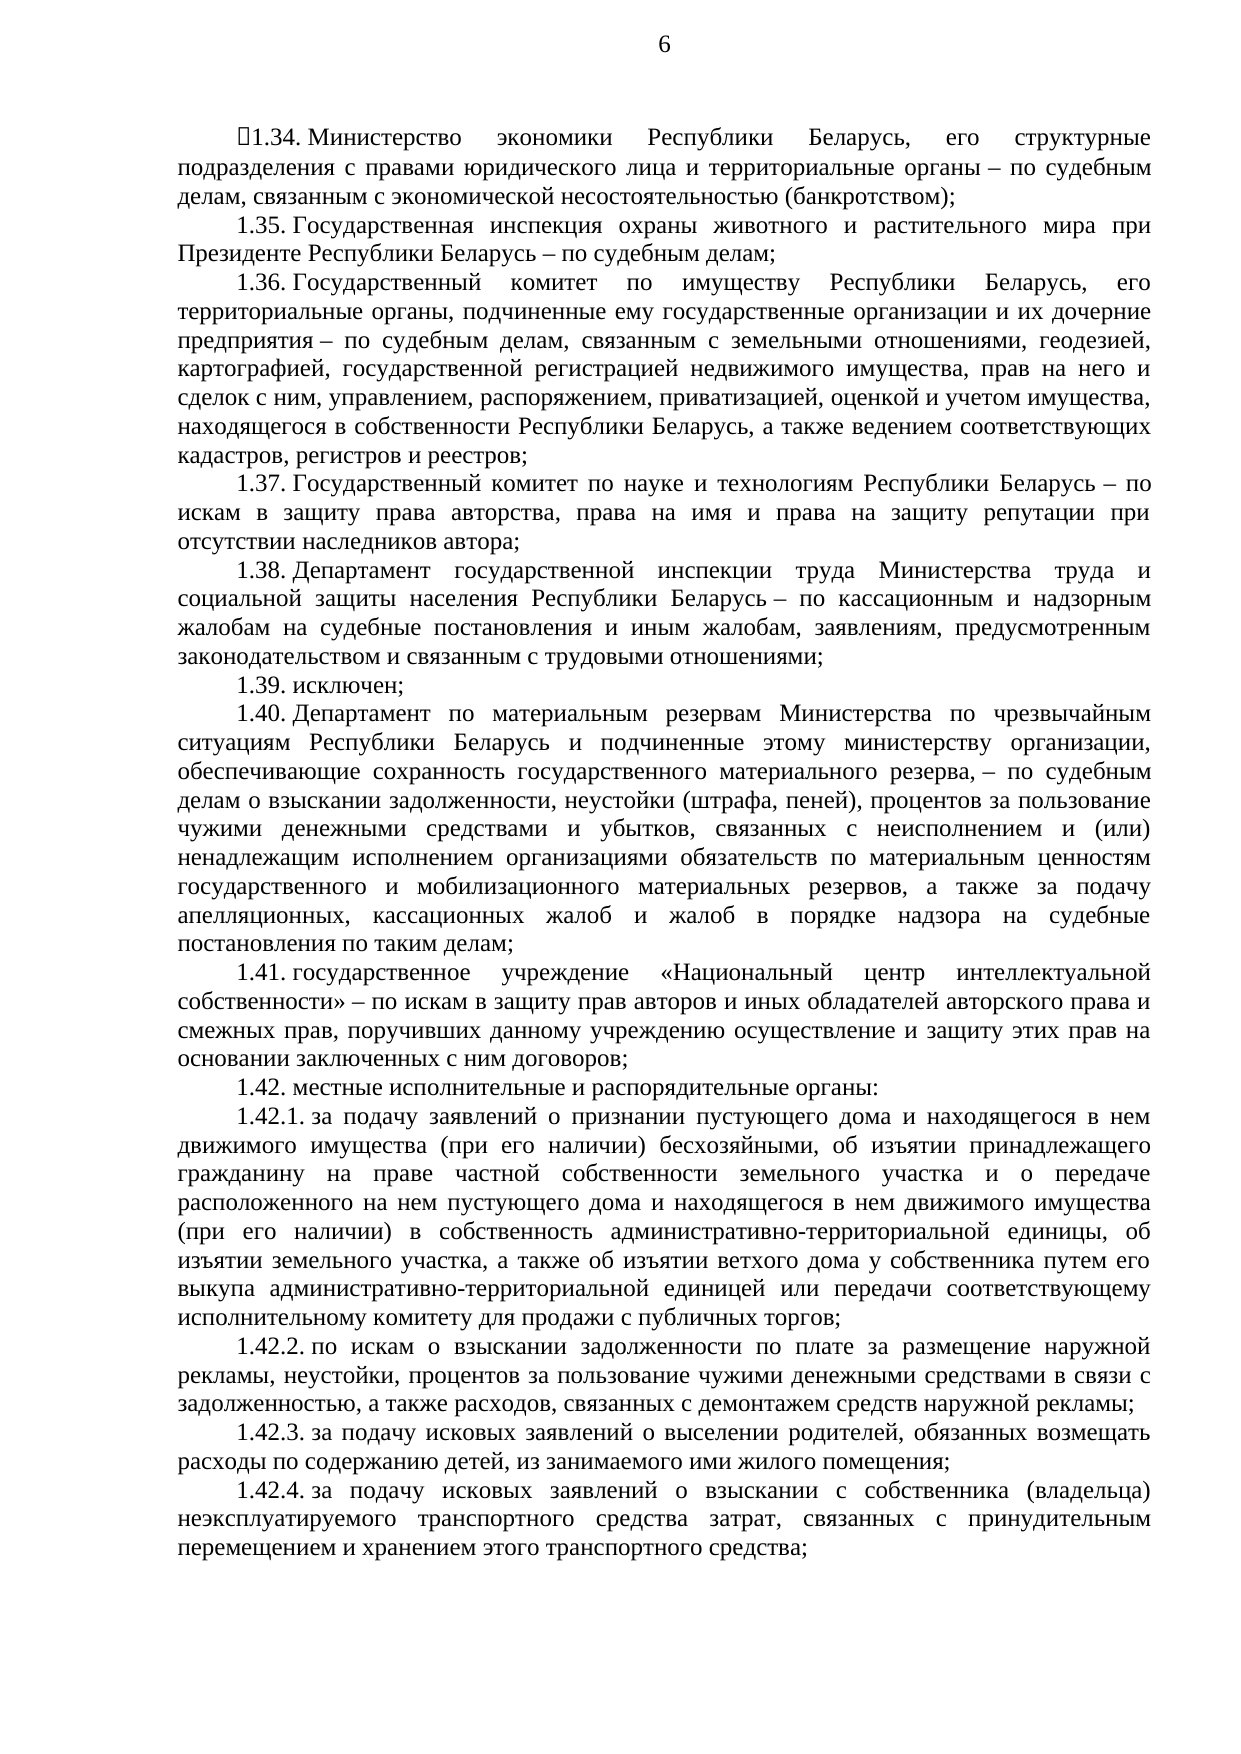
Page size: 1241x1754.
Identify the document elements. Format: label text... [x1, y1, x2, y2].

text 1.42.4. за подачу исковых заявлений о взыскании с собственника (владельца) неэксплуатируемого транспортного средства затрат, связанных с принудительным перемещением и хранением этого транспортного средства; [177, 1475, 1152, 1561]
text 1.42.3. за подачу исковых заявлений о выселении родителей, обязанных возмещать расходы по содержанию детей, из занимаемого ими жилого помещения; [177, 1417, 1152, 1475]
text 1.39. исключен; [177, 670, 1152, 698]
text 1.34. Министерство экономики Республики Беларусь, его структурные подразделения с правами юридического лица и территориальные органы – по судебным делам, связанным с экономической несостоятельностью (банкротством); [177, 118, 1152, 210]
text 1.40. Департамент по материальным резервам Министерства по чрезвычайным ситуациям Республики Беларусь и подчиненные этому министерству организации, обеспечивающие сохранность государственного материального резерва, – по судебным делам о взыскании задолженности, неустойки (штрафа, пеней), процентов за пользование чужими денежными средствами и убытков, связанных с неисполнением и (или) ненадлежащим исполнением организациями обязательств по материальным ценностям государственного и мобилизационного материальных резервов, а также за подачу апелляционных, кассационных жалоб и жалоб в порядке надзора на судебные постановления по таким делам; [177, 698, 1152, 957]
text 1.35. Государственная инспекция охраны животного и растительного мира при Президенте Республики Беларусь – по судебным делам; [177, 210, 1152, 267]
text 1.36. Государственный комитет по имуществу Республики Беларусь, его территориальные органы, подчиненные ему государственные организации и их дочерние предприятия – по судебным делам, связанным с земельными отношениями, геодезией, картографией, государственной регистрацией недвижимого имущества, прав на него и сделок с ним, управлением, распоряжением, приватизацией, оценкой и учетом имущества, находящегося в собственности Республики Беларусь, а также ведением соответствующих кадастров, регистров и реестров; [177, 267, 1152, 468]
text 1.42.1. за подачу заявлений о признании пустующего дома и находящегося в нем движимого имущества (при его наличии) бесхозяйными, об изъятии принадлежащего гражданину на праве частной собственности земельного участка и о передаче расположенного на нем пустующего дома и находящегося в нем движимого имущества (при его наличии) в собственность административно-территориальной единицы, об изъятии земельного участка, а также об изъятии ветхого дома у собственника путем его выкупа административно-территориальной единицей или передачи соответствующему исполнительному комитету для продажи с публичных торгов; [177, 1101, 1152, 1331]
text 1.41. государственное учреждение «Национальный центр интеллектуальной собственности» – по искам в защиту прав авторов и иных обладателей авторского права и смежных прав, поручивших данному учреждению осуществление и защиту этих прав на основании заключенных с ним договоров; [177, 957, 1152, 1072]
text 1.42.2. по искам о взыскании задолженности по плате за размещение наружной рекламы, неустойки, процентов за пользование чужими денежными средствами в связи с задолженностью, а также расходов, связанных с демонтажем средств наружной рекламы; [177, 1331, 1152, 1417]
text 1.37. Государственный комитет по науке и технологиям Республики Беларусь – по искам в защиту права авторства, права на имя и права на защиту репутации при отсутствии наследников автора; [177, 468, 1152, 555]
text 1.42. местные исполнительные и распорядительные органы: [177, 1072, 1152, 1101]
text 1.38. Департамент государственной инспекции труда Министерства труда и социальной защиты населения Республики Беларусь – по кассационным и надзорным жалобам на судебные постановления и иным жалобам, заявлениям, предусмотренным законодательством и связанным с трудовыми отношениями; [177, 555, 1152, 670]
